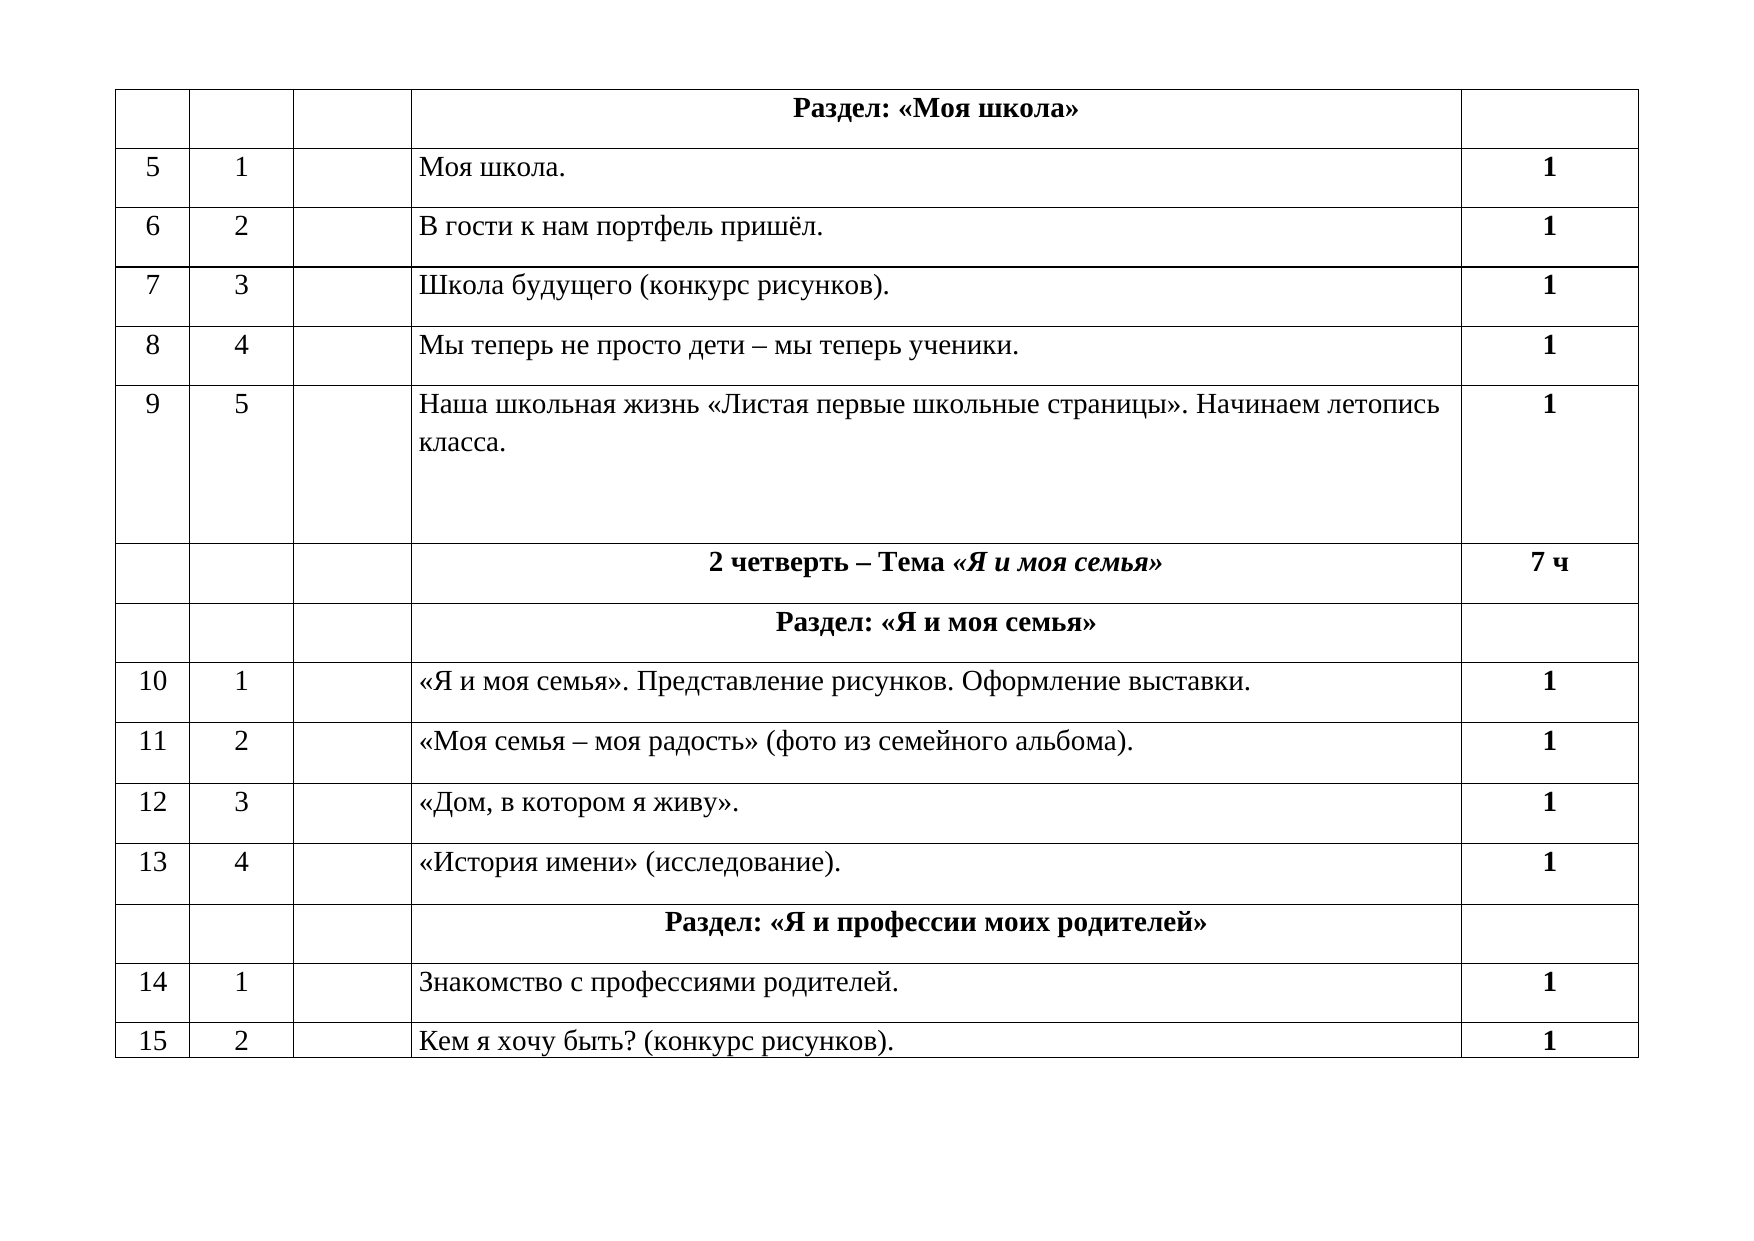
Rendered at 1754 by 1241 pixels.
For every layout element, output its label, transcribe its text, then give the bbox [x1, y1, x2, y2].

table_cell 2 [190, 723, 293, 783]
table_cell [294, 784, 411, 843]
table_cell 1 [1462, 208, 1638, 266]
table_cell 9 [116, 386, 189, 543]
table_cell 1 [1462, 327, 1638, 385]
table_cell [294, 844, 411, 903]
table_cell 1 [1462, 663, 1638, 722]
table_cell «Моя семья – моя радость» (фото из семейного альбома). [412, 723, 1461, 783]
table_cell «Дом, в котором я живу». [412, 784, 1461, 843]
table_cell [294, 723, 411, 783]
table_cell [190, 544, 293, 603]
table_cell [190, 905, 293, 963]
table_cell 5 [190, 386, 293, 543]
table_cell Знакомство с профессиями родителей. [412, 964, 1461, 1022]
table_cell 6 [116, 208, 189, 266]
table_cell 3 [190, 268, 293, 326]
table_cell 2 [190, 1023, 293, 1057]
table_cell 4 [190, 327, 293, 385]
table_cell [294, 327, 411, 385]
table_cell 2 [190, 208, 293, 266]
table_cell «Я и моя семья». Представление рисунков. Оформление выставки. [412, 663, 1461, 722]
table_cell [412, 1023, 1461, 1057]
table_cell 5 [116, 149, 189, 207]
table_cell В гости к нам портфель пришёл. [412, 208, 1461, 266]
table_cell [116, 604, 189, 662]
table_cell 1 [190, 964, 293, 1022]
table_cell 4 [190, 844, 293, 903]
table_cell Раздел: «Моя школа» [412, 90, 1461, 148]
table_cell [116, 905, 189, 963]
table_cell [294, 386, 411, 543]
table_cell [294, 663, 411, 722]
table_cell 1 [1462, 964, 1638, 1022]
table_cell [190, 604, 293, 662]
table_cell 8 [116, 327, 189, 385]
table_cell [294, 905, 411, 963]
table_cell «История имени» (исследование). [412, 844, 1461, 903]
table_cell [294, 604, 411, 662]
table_cell Наша школьная жизнь «Листая первые школьные страницы». Начинаем летопись класса. [412, 386, 1461, 543]
table_cell 13 [116, 844, 189, 903]
table_cell 14 [116, 964, 189, 1022]
table_cell 1 [1462, 844, 1638, 903]
table_cell 12 [116, 784, 189, 843]
table_cell 2 четверть – Тема «Я и моя семья» [412, 544, 1461, 603]
table_cell Раздел: «Я и профессии моих родителей» [412, 905, 1461, 963]
table_cell [1462, 90, 1638, 148]
table_cell Моя школа. [412, 149, 1461, 207]
table_cell [116, 544, 189, 603]
table_cell 1 [1462, 784, 1638, 843]
table_cell [294, 90, 411, 148]
table_cell Мы теперь не просто дети – мы теперь ученики. [412, 327, 1461, 385]
table_cell [294, 544, 411, 603]
table_cell 11 [116, 723, 189, 783]
table_cell [294, 1023, 411, 1057]
table_cell 1 [1462, 1023, 1638, 1057]
table_cell 7 ч [1462, 544, 1638, 603]
table_cell 1 [190, 149, 293, 207]
table_cell 1 [1462, 386, 1638, 543]
table_cell [190, 90, 293, 148]
table_cell [294, 964, 411, 1022]
table_cell 3 [190, 784, 293, 843]
table_cell 10 [116, 663, 189, 722]
table_cell 7 [116, 268, 189, 326]
table_cell 1 [1462, 149, 1638, 207]
table_cell [294, 208, 411, 266]
table_cell Раздел: «Я и моя семья» [412, 604, 1461, 662]
table_cell 1 [190, 663, 293, 722]
table_cell [294, 149, 411, 207]
table_cell [294, 268, 411, 326]
table_cell Школа будущего (конкурс рисунков). [412, 268, 1461, 326]
table_cell [116, 90, 189, 148]
table_cell [1462, 905, 1638, 963]
table_cell 1 [1462, 723, 1638, 783]
table_cell [1462, 604, 1638, 662]
table_cell 15 [116, 1023, 189, 1057]
table_cell 1 [1462, 268, 1638, 326]
